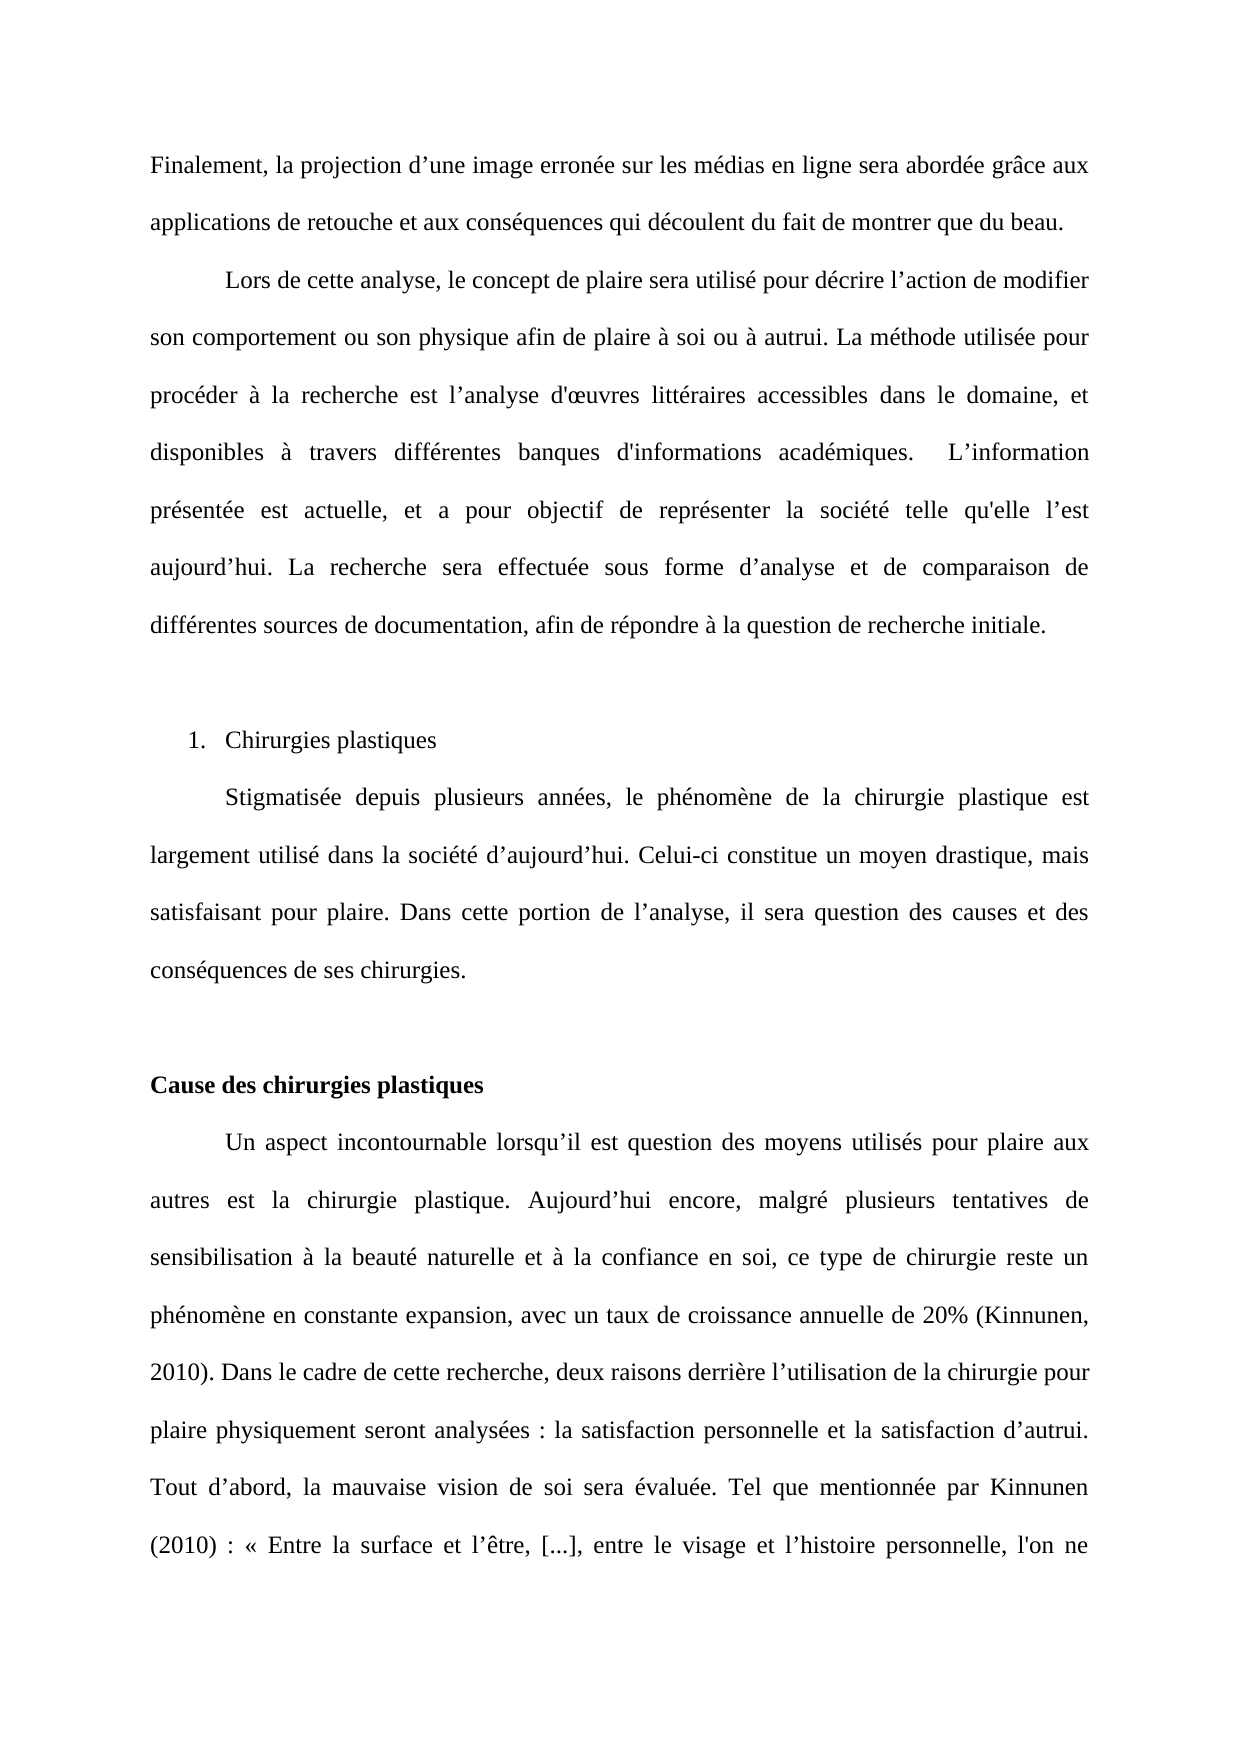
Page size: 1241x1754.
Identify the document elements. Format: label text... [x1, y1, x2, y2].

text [150, 1127, 1090, 1559]
list Chirurgies plastiques [187, 725, 1090, 754]
text Cause des chirurgies plastiques [150, 1070, 1090, 1099]
text Lors de cette analyse, le concept de plaire sera utilisé pour décrire l’action de modifier son comportement ou son physique afin de plaire à soi ou à autrui. La méthode utilisée pour procéder à la recherche est l’analyse d'œuvres littéraires accessibles dans le domaine, et disponibles à travers différentes banques d'informations académiques. L’information présentée est actuelle, et a pour objectif de représenter la société telle qu'elle l’est aujourd’hui. La recherche sera effectuée sous forme d’analyse et de comparaison de différentes sources de documentation, afin de répondre à la question de recherche initiale. [150, 265, 1090, 639]
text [150, 150, 1090, 236]
text Stigmatisée depuis plusieurs années, le phénomène de la chirurgie plastique est largement utilisé dans la société d’aujourd’hui. Celui-ci constitue un moyen drastique, mais satisfaisant pour plaire. Dans cette portion de l’analyse, il sera question des causes et des conséquences de ses chirurgies. [150, 782, 1090, 984]
